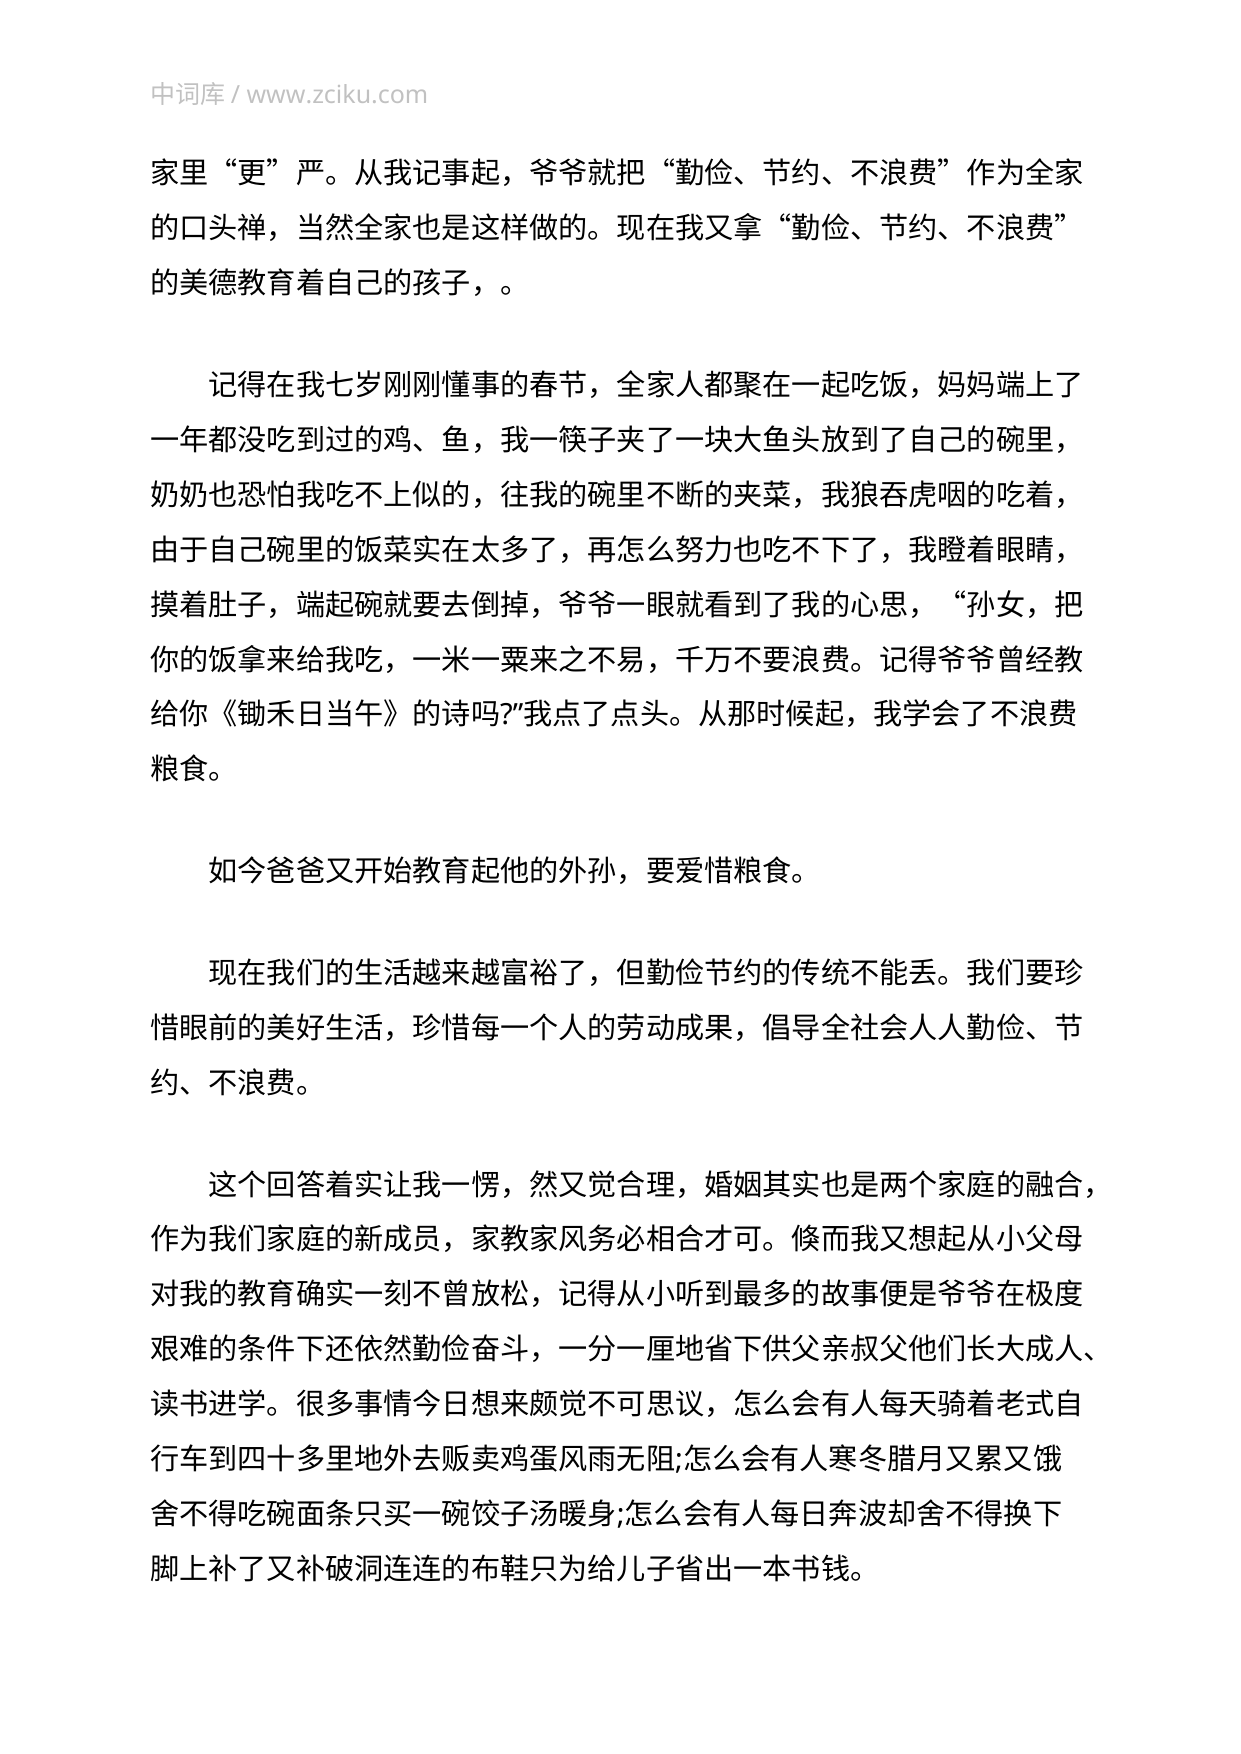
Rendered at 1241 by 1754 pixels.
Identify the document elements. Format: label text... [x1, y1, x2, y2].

text 这个回答着实让我一愣，然又觉合理，婚姻其实也是两个家庭的融合，作为我们家庭的新成员，家教家风务必相合才可。倏而我又想起从小父母对我的教育确实一刻不曾放松，记得从小听到最多的故事便是爷爷在极度艰难的条件下还依然勤俭奋斗，一分一厘地省下供父亲叔父他们长大成人、读书进学。很多事情今日想来颇觉不可思议，怎么会有人每天骑着老式自行车到四十多里地外去贩卖鸡蛋风雨无阻;怎么会有人寒冬腊月又累又饿舍不得吃碗面条只买一碗饺子汤暖身;怎么会有人每日奔波却舍不得换下脚上补了又补破洞连连的布鞋只为给儿子省出一本书钱。 [150, 1161, 1090, 1588]
text 现在我们的生活越来越富裕了，但勤俭节约的传统不能丢。我们要珍惜眼前的美好生活，珍惜每一个人的劳动成果，倡导全社会人人勤俭、节约、不浪费。 [150, 949, 1090, 1102]
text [150, 150, 1090, 302]
text 如今爸爸又开始教育起他的外孙，要爱惜粮食。 [150, 848, 1090, 890]
text 记得在我七岁刚刚懂事的春节，全家人都聚在一起吃饭，妈妈端上了一年都没吃到过的鸡、鱼，我一筷子夹了一块大鱼头放到了自己的碗里，奶奶也恐怕我吃不上似的，往我的碗里不断的夹菜，我狼吞虎咽的吃着，由于自己碗里的饭菜实在太多了，再怎么努力也吃不下了，我瞪着眼睛，摸着肚子，端起碗就要去倒掉，爷爷一眼就看到了我的心思，“孙女，把你的饭拿来给我吃，一米一粟来之不易，千万不要浪费。记得爷爷曾经教给你《锄禾日当午》的诗吗?”我点了点头。从那时候起，我学会了不浪费粮食。 [150, 362, 1090, 788]
